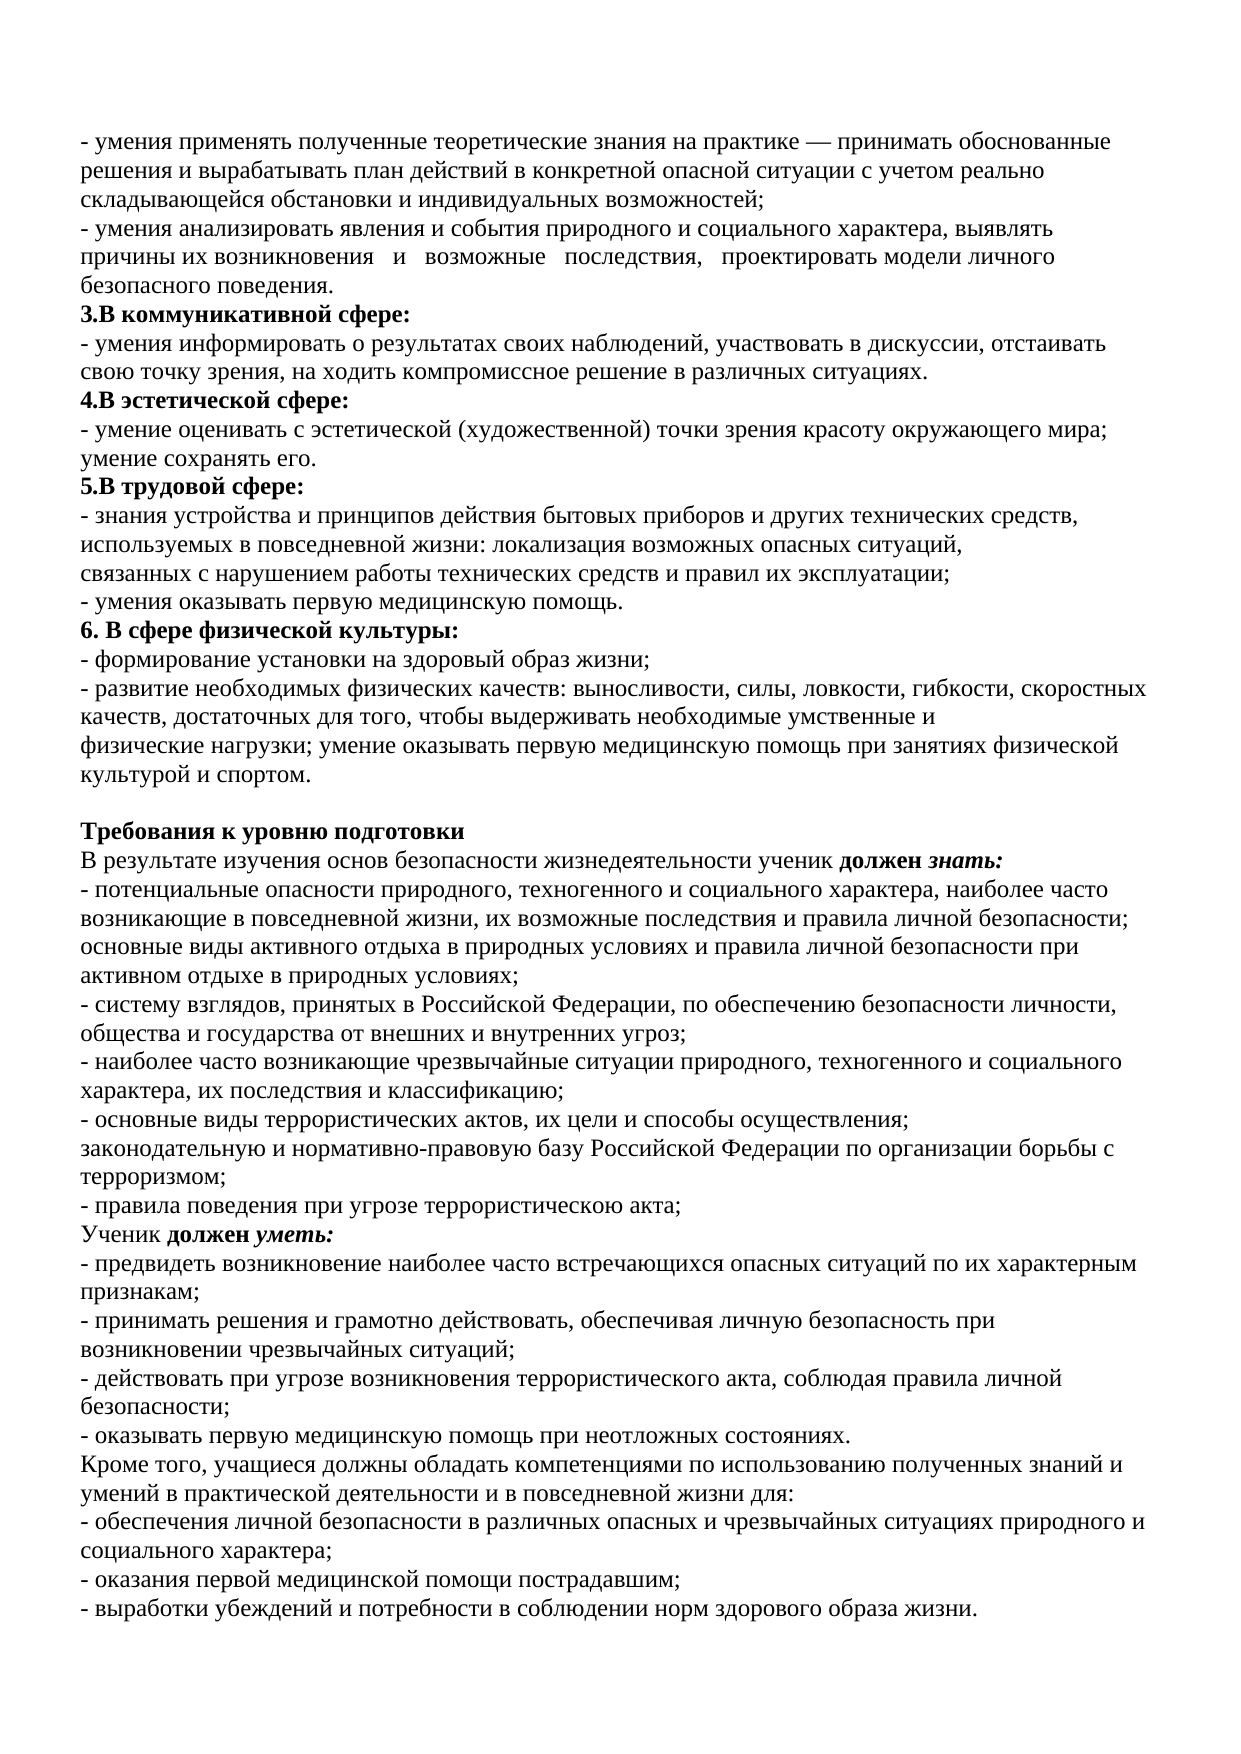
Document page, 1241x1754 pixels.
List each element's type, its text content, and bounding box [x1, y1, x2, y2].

text - умения оказывать первую медицинскую помощь. [80, 586, 1152, 615]
text Требования к уровню подготовки [80, 816, 1152, 845]
text - наиболее часто возникающие чрезвычайные ситуации природного, техногенного и социального характера, их последствия и классификацию; [80, 1046, 1152, 1104]
text - систему взглядов, принятых в Российской Федерации, по обеспечению безопасности личности, общества и государства от внешних и внутренних угроз; [80, 989, 1152, 1046]
text 5.В трудовой сфере: [80, 471, 1152, 500]
text Кроме того, учащиеся должны обладать компетенциями по использованию полученных знаний и умений в практической деятельности и в повседневной жизни для: [80, 1449, 1152, 1506]
text - умения информировать о результатах своих наблюдений, участвовать в дискуссии, отстаивать свою точку зрения, на ходить компромиссное решение в различных ситуациях. [80, 328, 1152, 385]
text - умение оценивать с эстетической (художественной) точки зрения красоту окружающего мира; умение сохранять его. [80, 414, 1152, 471]
text - принимать решения и грамотно действовать, обеспечивая личную безопасность при возникновении чрезвычайных ситуаций; [80, 1305, 1152, 1363]
text 4.В эстетической сфере: [80, 385, 1152, 414]
text - потенциальные опасности природного, техногенного и социального характера, наиболее часто возникающие в повседневной жизни, их возможные последствия и правила личной безопасности; [80, 874, 1152, 931]
text 3.В коммуникативной сфере: [80, 299, 1152, 328]
text - предвидеть возникновение наиболее часто встречающихся опасных ситуаций по их характерным признакам; [80, 1248, 1152, 1305]
text - обеспечения личной безопасности в различных опасных и чрезвычайных ситуациях природного и социального характера; [80, 1506, 1152, 1564]
text основные виды активного отдыха в природных условиях и правила личной безопасности при активном отдыхе в природных условиях; [80, 931, 1152, 989]
text В результате изучения основ безопасности жизнедеятельности ученик должен знать: [80, 845, 1152, 874]
text 6. В сфере физической культуры: [80, 615, 1152, 644]
text - умения применять полученные теоретические знания на практике — принимать обоснованные решения и вырабатывать план действий в конкретной опасной ситуации с учетом реально складывающейся обстановки и индивидуальных возможностей; [80, 126, 1152, 213]
text - развитие необходимых физических качеств: выносливости, силы, ловкости, гибкости, скоростных качеств, достаточных для того, чтобы выдерживать необходимые умственные и физические нагрузки; умение оказывать первую медицинскую помощь при занятиях физической культурой и спортом. [80, 673, 1152, 788]
text - знания устройства и принципов действия бытовых приборов и других технических средств, используемых в повседневной жизни: локализация возможных опасных ситуаций, связанных с нарушением работы технических средств и правил их эксплуатации; [80, 500, 1152, 586]
text - правила поведения при угрозе террористическою акта; [80, 1190, 1152, 1219]
text - действовать при угрозе возникновения террористического акта, соблюдая правила личной безопасности; [80, 1363, 1152, 1420]
text - формирование установки на здоровый образ жизни; [80, 644, 1152, 673]
text Ученик должен уметь: [80, 1219, 1152, 1248]
text законодательную и нормативно-правовую базу Российской Федерации по организации борьбы с терроризмом; [80, 1133, 1152, 1190]
text - оказывать первую медицинскую помощь при неотложных состояниях. [80, 1420, 1152, 1449]
text - оказания первой медицинской помощи пострадавшим; [80, 1564, 1152, 1593]
text - выработки убеждений и потребности в соблюдении норм здорового образа жизни. [80, 1593, 1152, 1621]
text - основные виды террористических актов, их цели и способы осуществления; [80, 1104, 1152, 1133]
text - умения анализировать явления и события природного и социального характера, выявлять причины их возникновения и возможные последствия, проектировать модели личного безопасного поведения. [80, 213, 1152, 299]
